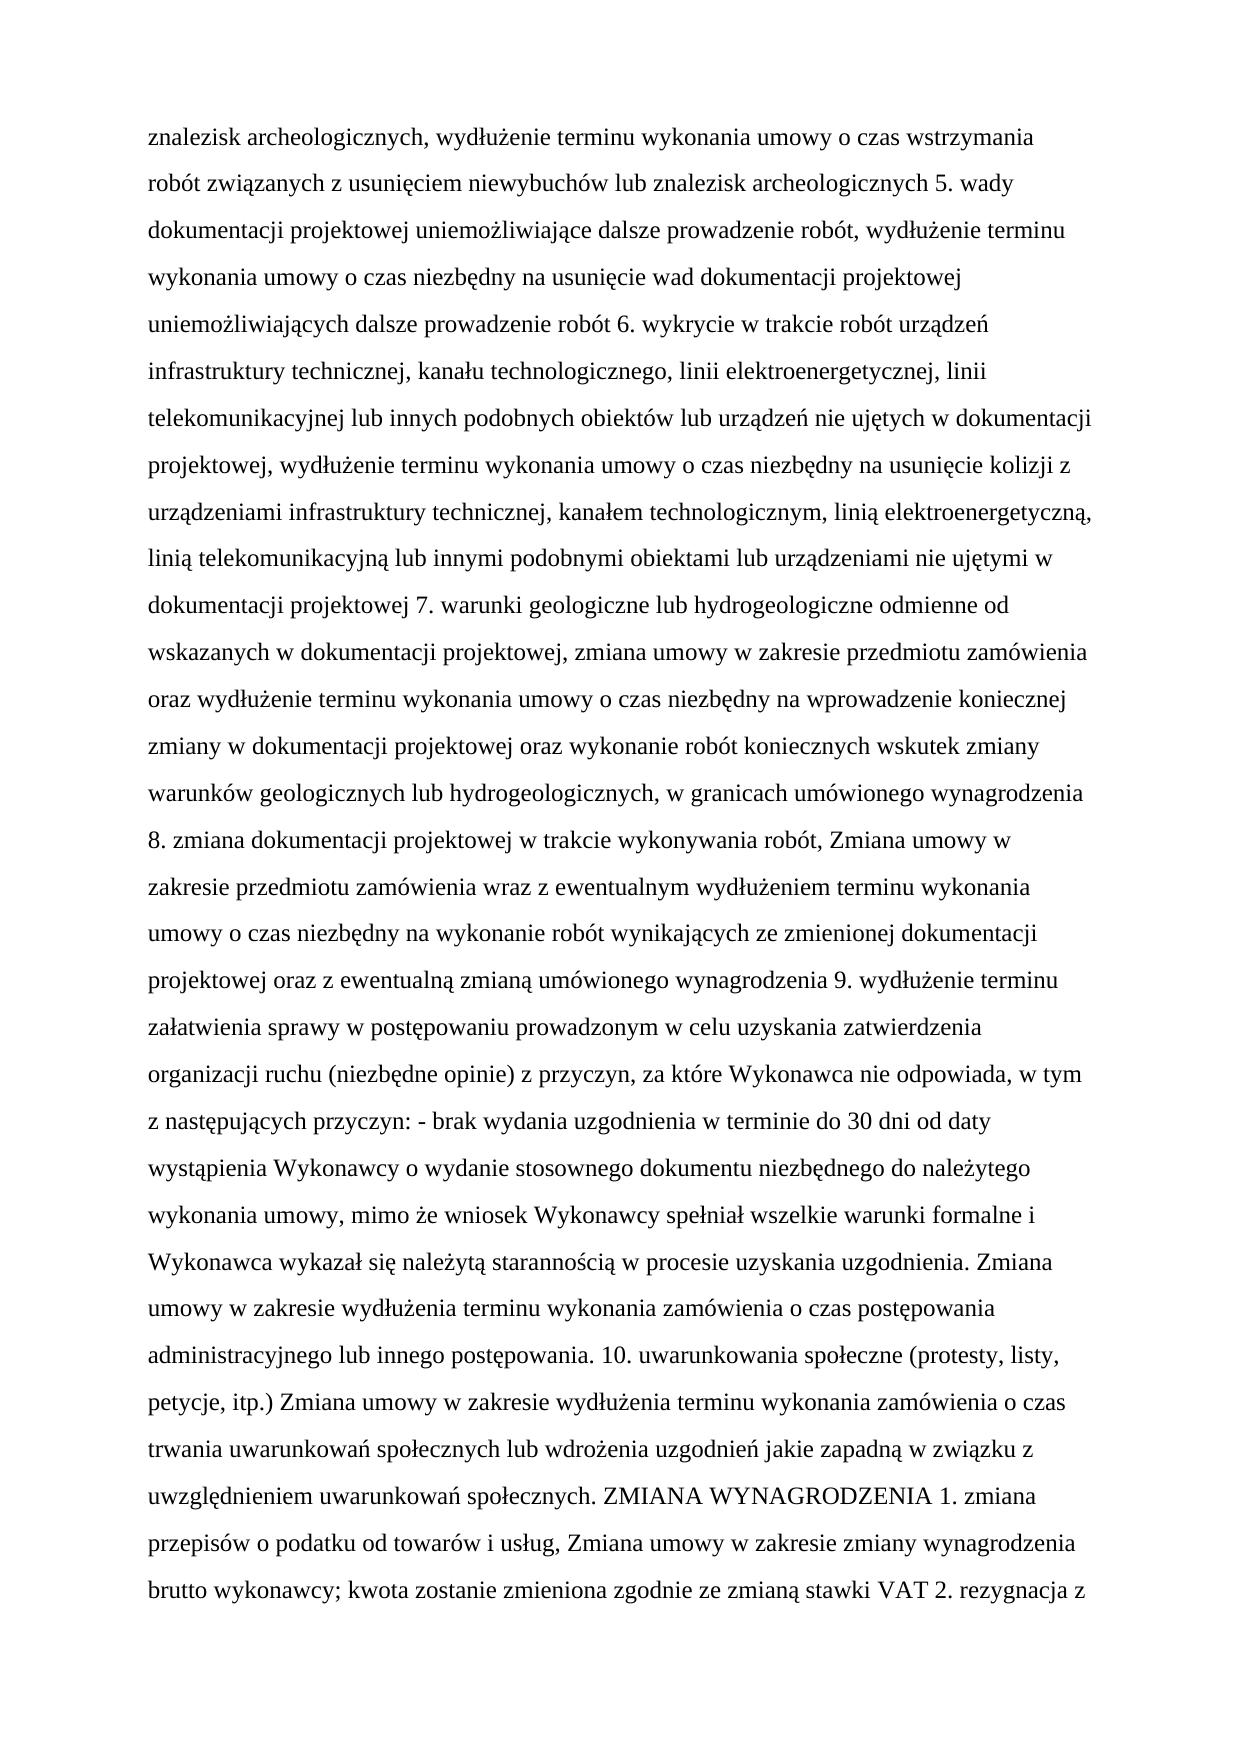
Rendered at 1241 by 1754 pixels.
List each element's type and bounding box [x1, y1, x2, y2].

text [148, 103, 1093, 1603]
